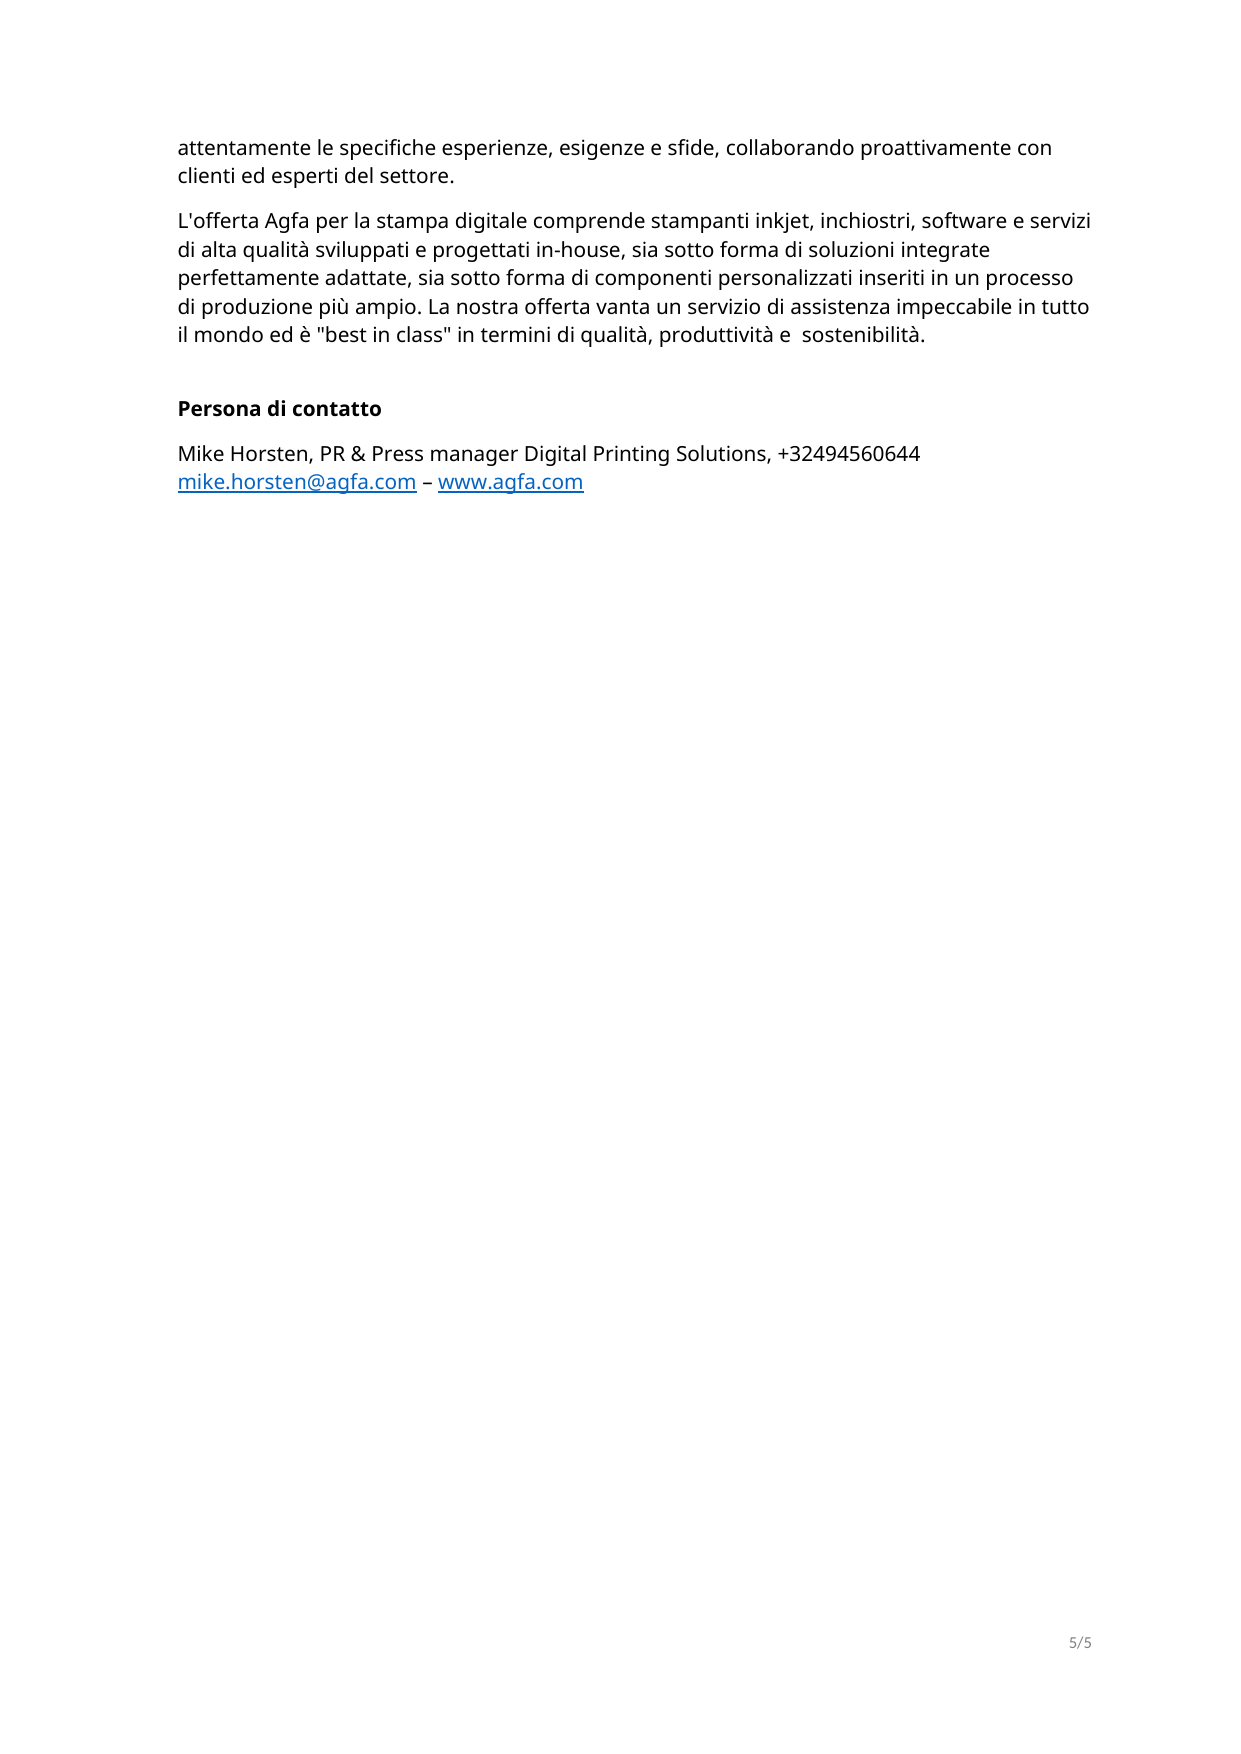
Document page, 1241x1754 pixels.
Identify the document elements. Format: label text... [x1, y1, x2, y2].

text L'offerta Agfa per la stampa digitale comprende stampanti inkjet, inchiostri, software e servizi di alta qualità sviluppati e progettati in-house, sia sotto forma di soluzioni integrate perfettamente adattate, sia sotto forma di componenti personalizzati inseriti in un processo di produzione più ampio. La nostra offerta vanta un servizio di assistenza impeccabile in tutto il mondo ed è "best in class" in termini di qualità, produttività e sostenibilità. [177, 206, 1093, 349]
text Mike Horsten, PR & Press manager Digital Printing Solutions, +32494560644 [177, 439, 1093, 467]
text Persona di contatto [177, 394, 1093, 422]
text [177, 133, 1093, 190]
text mike.horsten@agfa.com – www.agfa.com [177, 467, 1093, 496]
